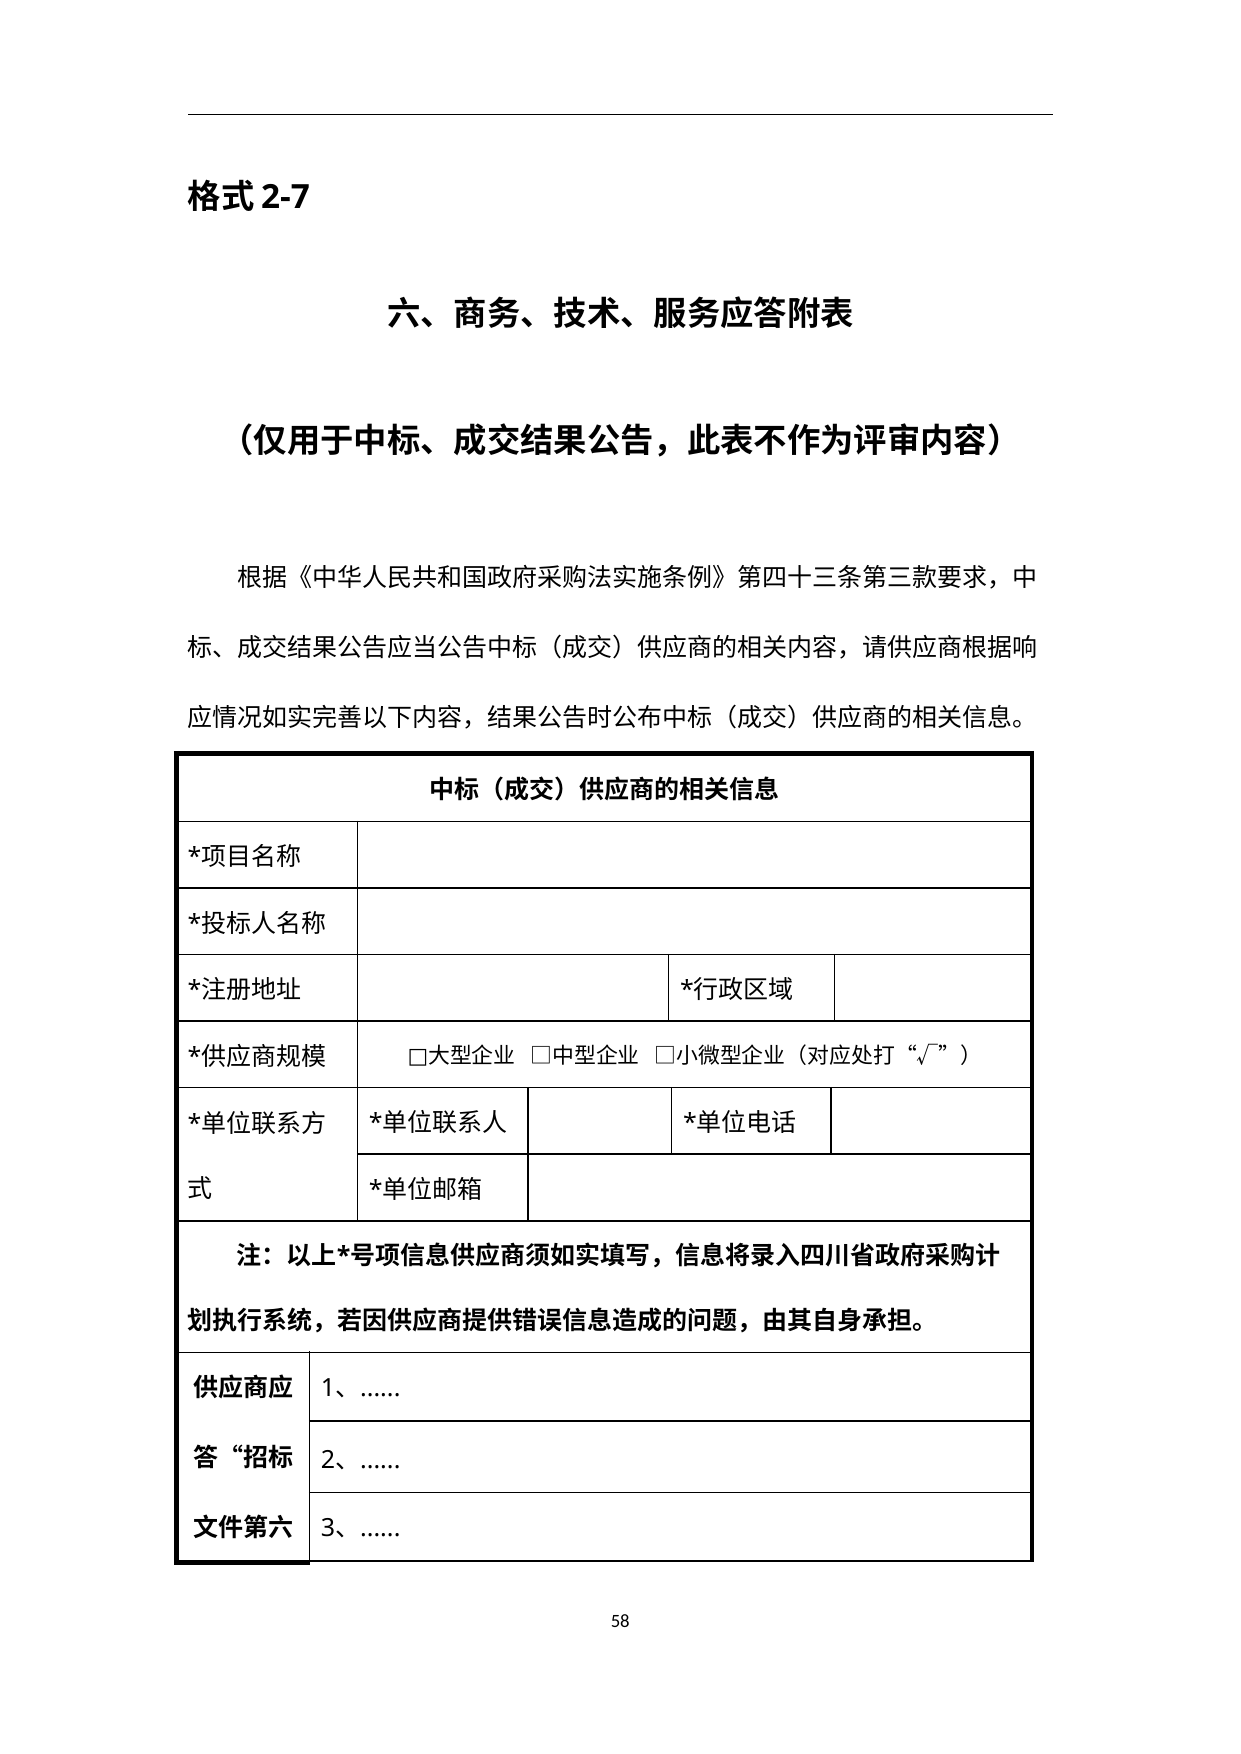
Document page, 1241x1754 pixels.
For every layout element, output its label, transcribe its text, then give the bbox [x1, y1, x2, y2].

table_cell *行政区域 [669, 955, 834, 1020]
table_cell 注：以上*号项信息供应商须如实填写，信息将录入四川省政府采购计划执行系统，若因供应商提供错误信息造成的问题，由其自身承担。 [179, 1222, 1030, 1351]
table_cell *项目名称 [179, 822, 357, 887]
table_cell *投标人名称 [179, 889, 357, 954]
table_cell *单位联系方式 [179, 1088, 357, 1220]
table_cell 3、...... [310, 1493, 1030, 1560]
table_cell *注册地址 [179, 955, 357, 1020]
table_cell *单位联系人 [358, 1088, 527, 1153]
table_cell 1、...... [310, 1353, 1030, 1420]
table_cell [358, 955, 668, 1020]
table_cell [529, 1155, 1030, 1220]
table_cell [358, 889, 1030, 954]
text （仅用于中标、成交结果公告，此表不作为评审内容） [187, 405, 1053, 470]
table_cell 2、...... [310, 1422, 1030, 1492]
table_cell *单位电话 [672, 1088, 830, 1153]
table_header 中标（成交）供应商的相关信息 [179, 756, 1030, 821]
text 根据《中华人民共和国政府采购法实施条例》第四十三条第三款要求，中标、成交结果公告应当公告中标（成交）供应商的相关内容，请供应商根据响应情况如实完善以下内容，结果公告时公布中标（成交）供应商的相关信息。 [187, 543, 1053, 748]
table_cell *单位邮箱 [358, 1155, 527, 1220]
table_cell 供应商应答“招标文件第六章服务要求”的主要内容 [179, 1353, 309, 1560]
table_cell [832, 1088, 1030, 1153]
subtitle 六、商务、技术、服务应答附表 [187, 278, 1053, 343]
table_cell [358, 822, 1030, 887]
table_cell *供应商规模 [179, 1022, 357, 1087]
table_cell [529, 1088, 671, 1153]
table_cell □大型企业 □中型企业 □小微型企业（对应处打“√”） [358, 1022, 1030, 1087]
table_cell [835, 955, 1030, 1020]
text 格式2-7 [187, 162, 1053, 227]
